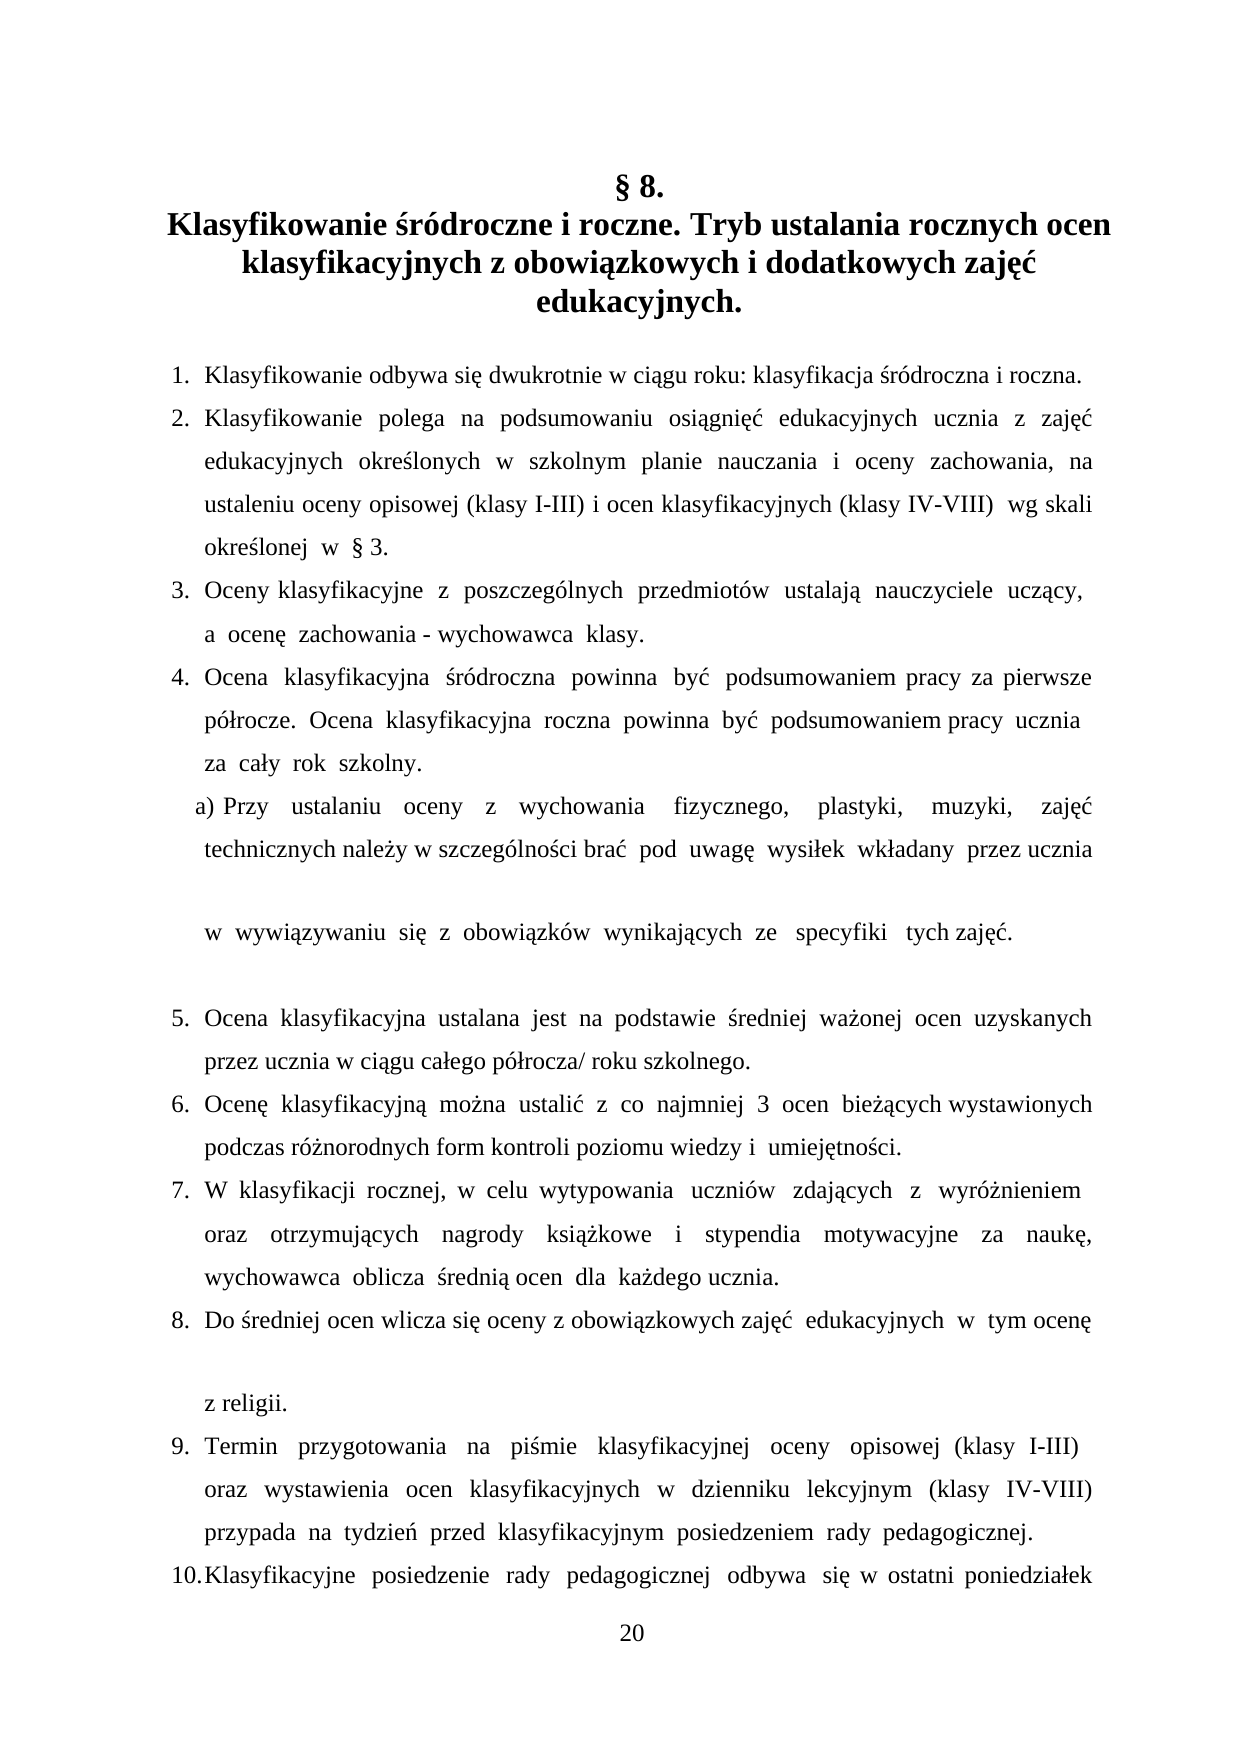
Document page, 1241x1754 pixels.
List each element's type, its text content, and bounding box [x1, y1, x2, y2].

list Ocena klasyfikacyjna ustalana jest na podstawie średniej ważonej ocen uzyskanych przez ucznia w ciągu całego półrocza/ roku szkolnego. [171, 1003, 1093, 1075]
list Klasyfikowanie odbywa się dwukrotnie w ciągu roku: klasyfikacja śródroczna i roczna. [171, 360, 1092, 388]
list Przy ustalaniu oceny z wychowania fizycznego, plastyki, muzyki, zajęć technicznych należy w szczególności brać pod uwagę wysiłek wkładany przez ucznia w wywiązywaniu się z obowiązków wynikających ze specyfiki tych zajęć. [195, 791, 1093, 946]
list Oceny klasyfikacyjne z poszczególnych przedmiotów ustalają nauczyciele uczący, a ocenę zachowania - wychowawca klasy. [171, 576, 1092, 647]
subtitle Klasyfikowanie śródroczne i roczne. Tryb ustalania rocznych ocen klasyfikacyjnych z obowiązkowych i dodatkowych zajęć edukacyjnych. [148, 204, 1130, 319]
subtitle § 8. [148, 166, 1130, 204]
list W klasyfikacji rocznej, w celu wytypowania uczniów zdających z wyróżnieniem oraz otrzymujących nagrody książkowe i stypendia motywacyjne za naukę, wychowawca oblicza średnią ocen dla każdego ucznia. [171, 1176, 1092, 1291]
list Klasyfikowanie polega na podsumowaniu osiągnięć edukacyjnych ucznia z zajęć edukacyjnych określonych w szkolnym planie nauczania i oceny zachowania, na ustaleniu oceny opisowej (klasy I-III) i ocen klasyfikacyjnych (klasy IV-VIII) wg skali określonej w § 3. [171, 403, 1093, 561]
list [171, 1560, 1092, 1589]
list Ocena klasyfikacyjna śródroczna powinna być podsumowaniem pracy za pierwsze półrocze. Ocena klasyfikacyjna roczna powinna być podsumowaniem pracy ucznia za cały rok szkolny. [171, 662, 1092, 777]
list Ocenę klasyfikacyjną można ustalić z co najmniej 3 ocen bieżących wystawionych podczas różnorodnych form kontroli poziomu wiedzy i umiejętności. [171, 1089, 1093, 1161]
list Termin przygotowania na piśmie klasyfikacyjnej oceny opisowej (klasy I-III) oraz wystawienia ocen klasyfikacyjnych w dzienniku lekcyjnym (klasy IV-VIII) przypada na tydzień przed klasyfikacyjnym posiedzeniem rady pedagogicznej. [171, 1431, 1093, 1546]
list Do średniej ocen wlicza się oceny z obowiązkowych zajęć edukacyjnych w tym ocenę z religii. [171, 1305, 1091, 1416]
